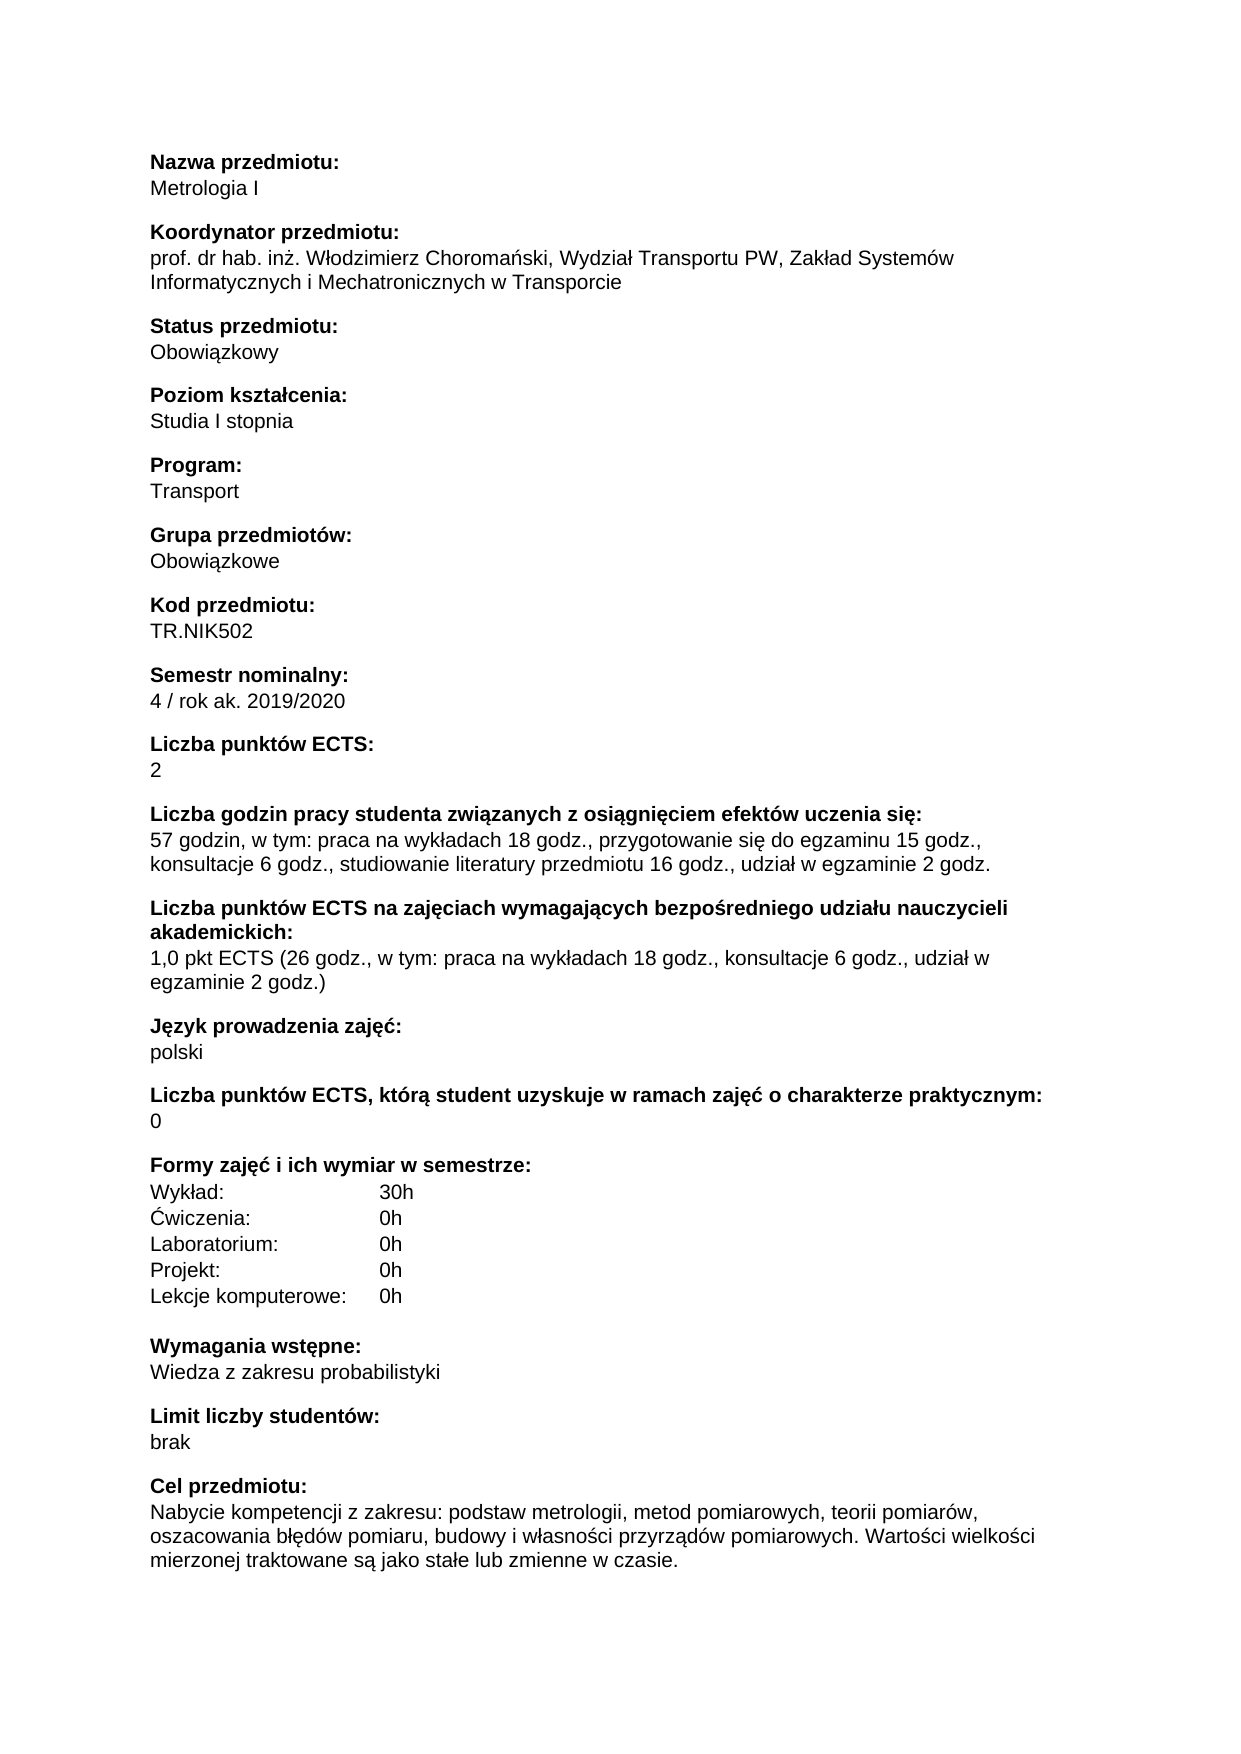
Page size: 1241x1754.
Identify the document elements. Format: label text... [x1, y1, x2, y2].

text 2 [150, 758, 1090, 782]
text Nazwa przedmiotu: [150, 150, 1090, 174]
table_cell Projekt: [140, 1258, 367, 1282]
text Studia I stopnia [150, 409, 1090, 433]
text 0 [150, 1109, 1090, 1133]
text Nabycie kompetencji z zakresu: podstaw metrologii, metod pomiarowych, teorii pomiarów, oszacowania błędów pomiaru, budowy i własności przyrządów pomiarowych. Wartości wielkości mierzonej traktowane są jako stałe lub zmienne w czasie. [150, 1499, 1090, 1571]
text Wiedza z zakresu probabilistyki [150, 1360, 1090, 1384]
table_cell Ćwiczenia: [140, 1206, 367, 1230]
text Transport [150, 479, 1090, 503]
table_header 30h [369, 1180, 597, 1204]
text Metrologia I [150, 176, 1090, 200]
text TR.NIK502 [150, 619, 1090, 643]
text Formy zajęć i ich wymiar w semestrze: [150, 1153, 1090, 1177]
table_cell Laboratorium: [140, 1232, 367, 1256]
table_cell 0h [369, 1204, 597, 1230]
text 4 / rok ak. 2019/2020 [150, 688, 1090, 712]
text Liczba punktów ECTS na zajęciach wymagających bezpośredniego udziału nauczycieli akademickich: [150, 896, 1090, 944]
text 57 godzin, w tym: praca na wykładach 18 godz., przygotowanie się do egzaminu 15 godz., konsultacje 6 godz., studiowanie literatury przedmiotu 16 godz., udział w egzaminie 2 godz. [150, 828, 1090, 876]
text Program: [150, 453, 1090, 477]
text Grupa przedmiotów: [150, 523, 1090, 547]
text Kod przedmiotu: [150, 593, 1090, 617]
text Obowiązkowe [150, 549, 1090, 573]
text Status przedmiotu: [150, 313, 1090, 337]
text prof. dr hab. inż. Włodzimierz Choromański, Wydział Transportu PW, Zakład Systemów Informatycznych i Mechatronicznych w Transporcie [150, 246, 1090, 294]
text Liczba godzin pracy studenta związanych z osiągnięciem efektów uczenia się: [150, 802, 1090, 826]
table_header Wykład: [140, 1180, 367, 1204]
text Semestr nominalny: [150, 662, 1090, 686]
text Limit liczby studentów: [150, 1404, 1090, 1428]
text Liczba punktów ECTS, którą student uzyskuje w ramach zajęć o charakterze praktycznym: [150, 1083, 1090, 1107]
text Koordynator przedmiotu: [150, 220, 1090, 244]
text Obowiązkowy [150, 339, 1090, 363]
text 1,0 pkt ECTS (26 godz., w tym: praca na wykładach 18 godz., konsultacje 6 godz., udział w egzaminie 2 godz.) [150, 946, 1090, 994]
text Wymagania wstępne: [150, 1334, 1090, 1358]
text Poziom kształcenia: [150, 383, 1090, 407]
text polski [150, 1039, 1090, 1063]
table_cell 0h [369, 1230, 597, 1256]
text brak [150, 1430, 1090, 1454]
table_cell 0h [369, 1282, 597, 1308]
text Język prowadzenia zajęć: [150, 1013, 1090, 1037]
table_cell Lekcje komputerowe: [140, 1284, 367, 1308]
text Liczba punktów ECTS: [150, 732, 1090, 756]
table_cell 0h [369, 1256, 597, 1282]
text Cel przedmiotu: [150, 1473, 1090, 1497]
